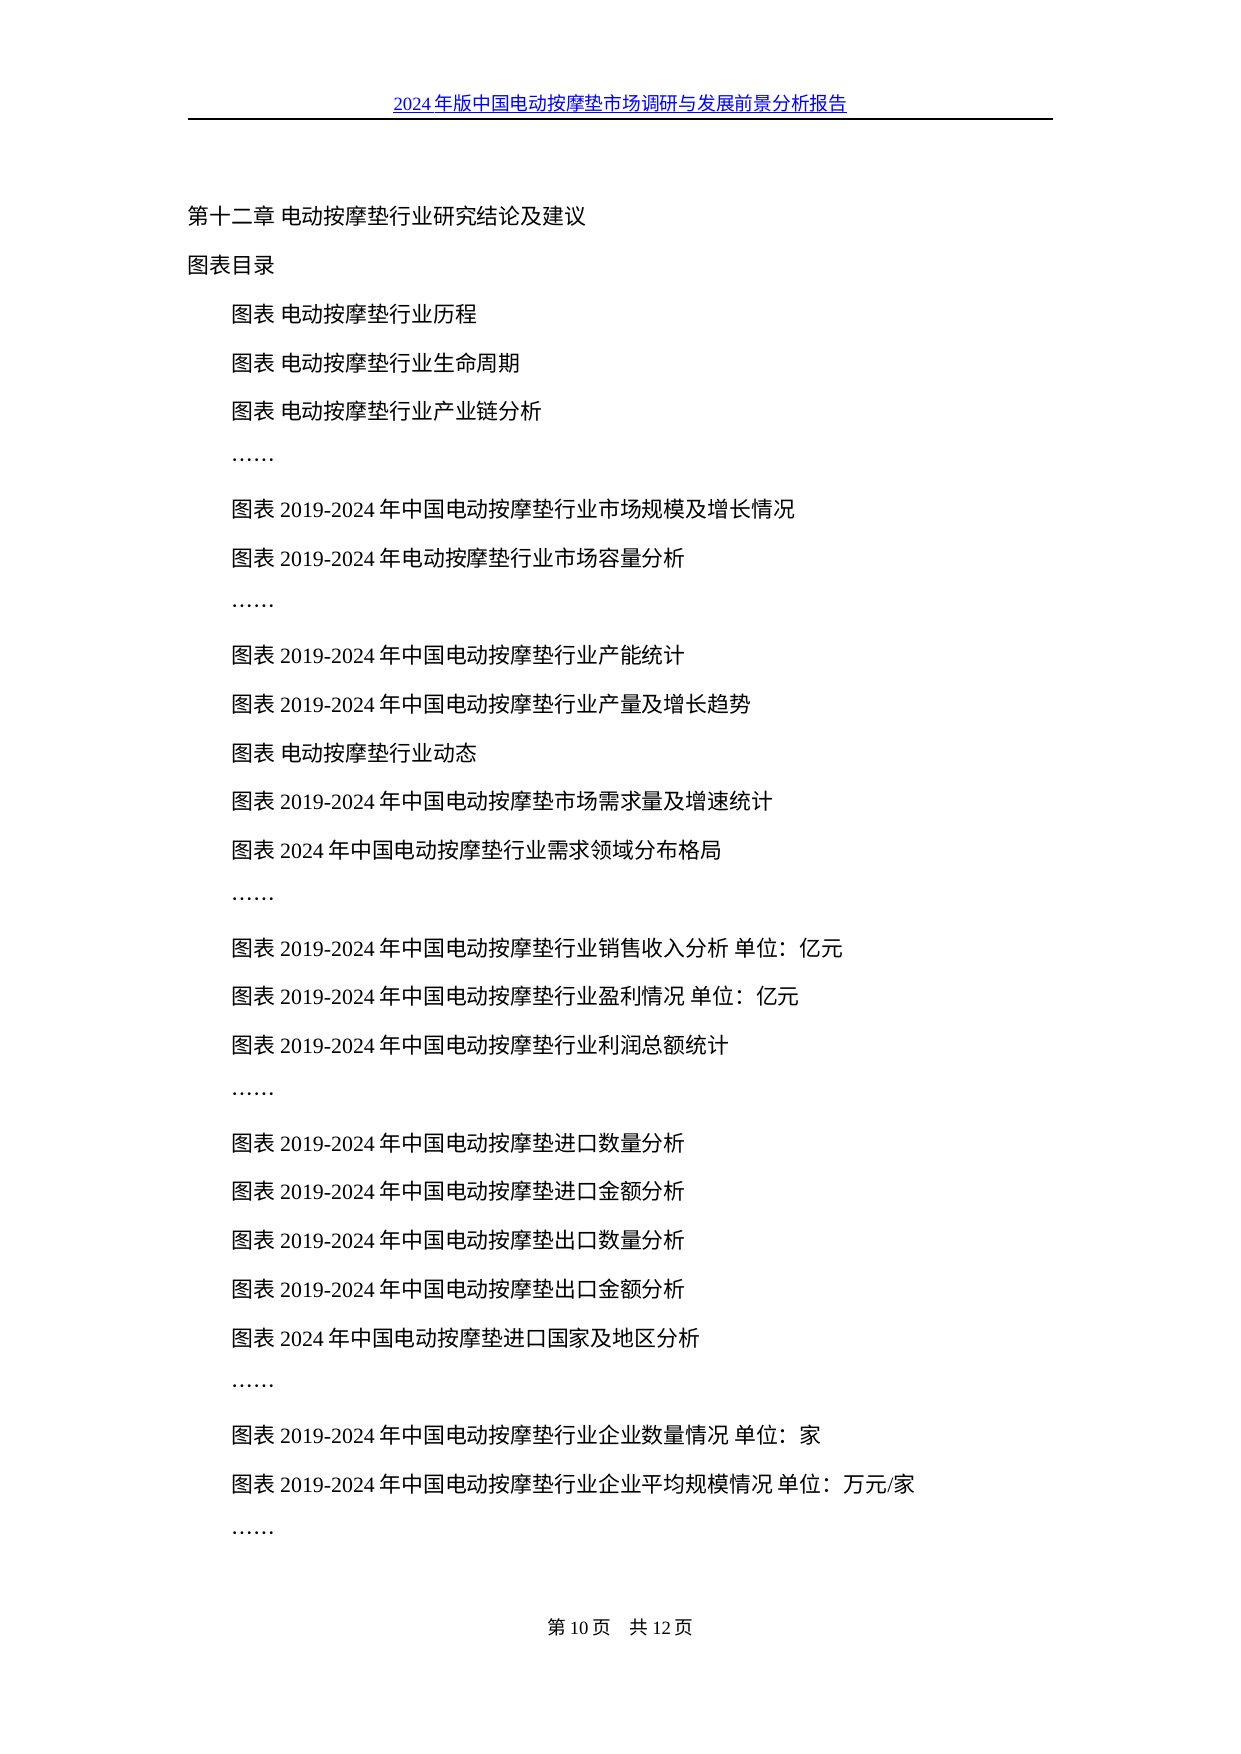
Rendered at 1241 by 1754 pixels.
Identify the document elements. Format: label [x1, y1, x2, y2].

text [187, 150, 1053, 1548]
